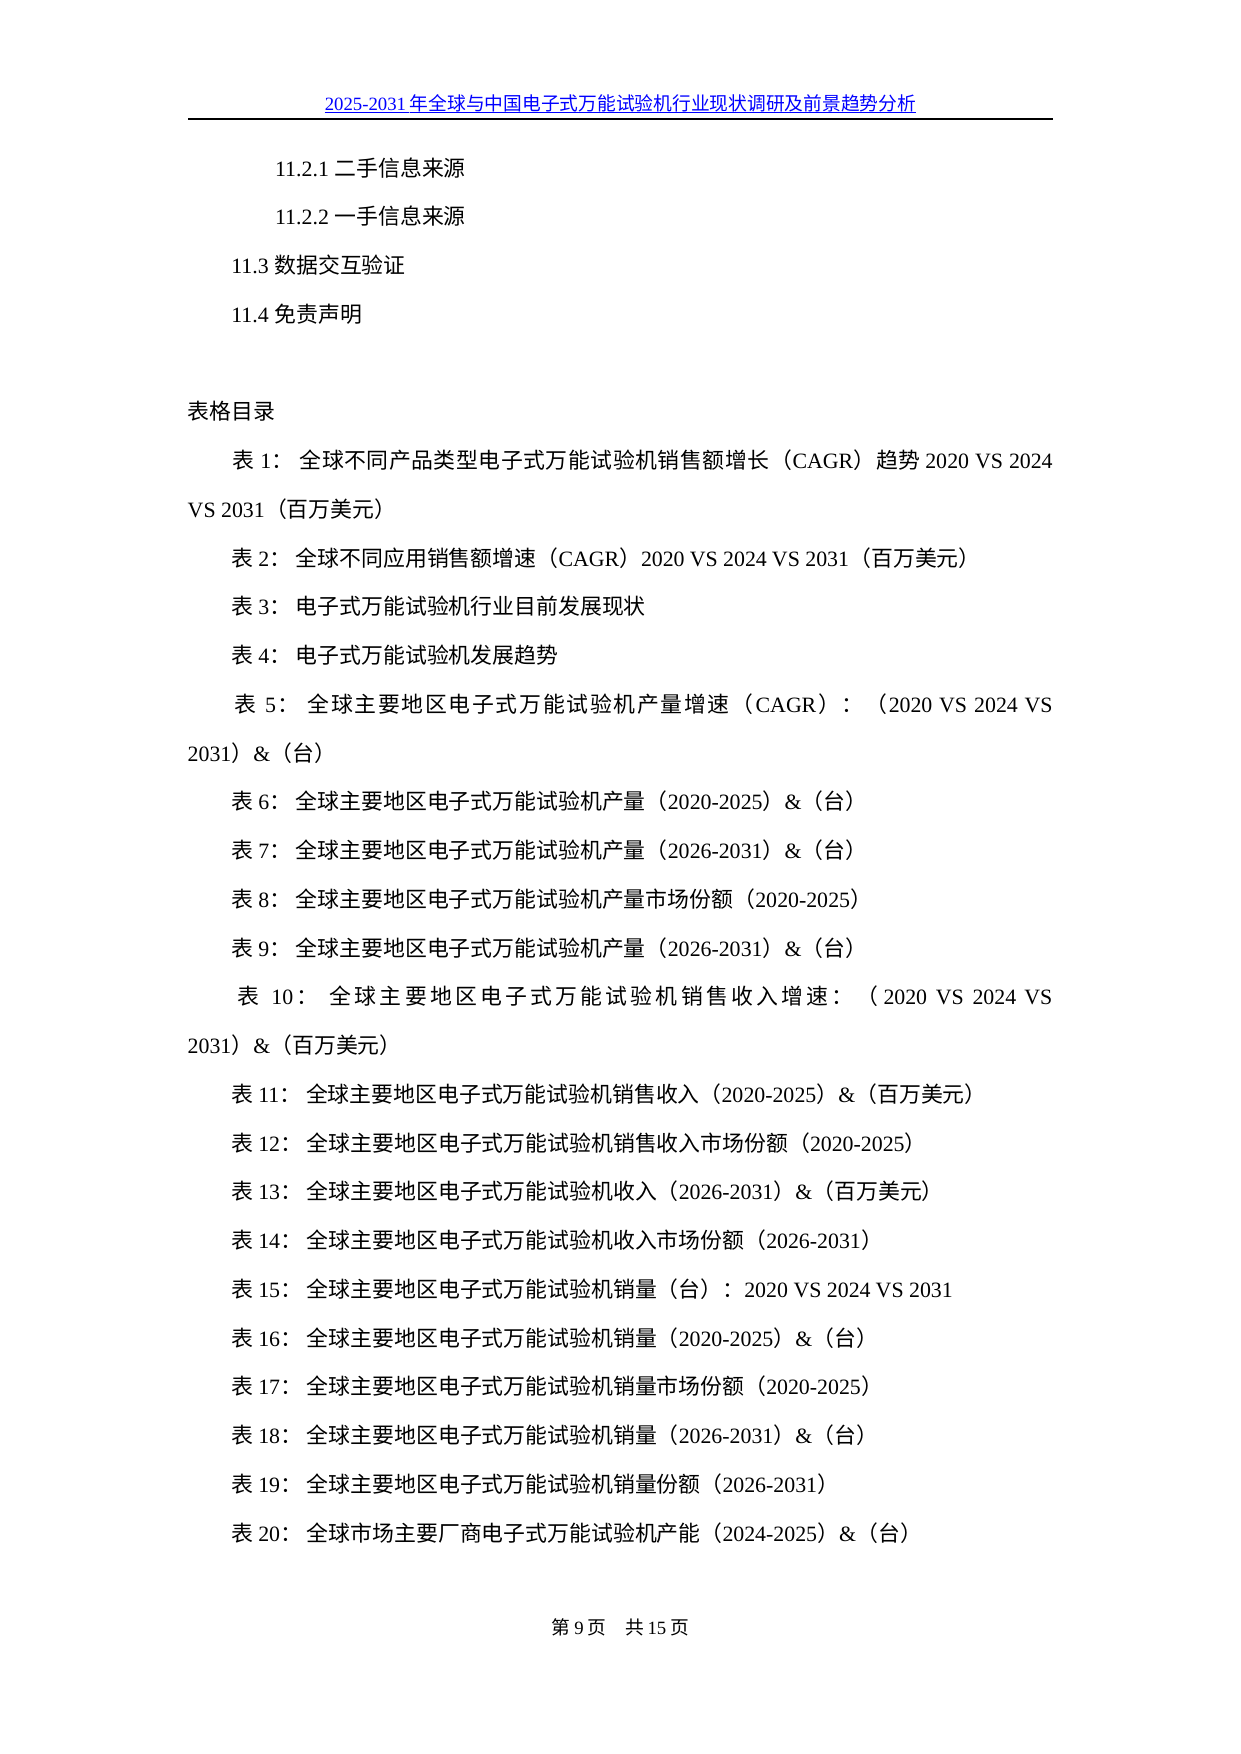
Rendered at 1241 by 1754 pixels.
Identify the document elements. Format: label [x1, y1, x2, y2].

text [187, 150, 1053, 1548]
